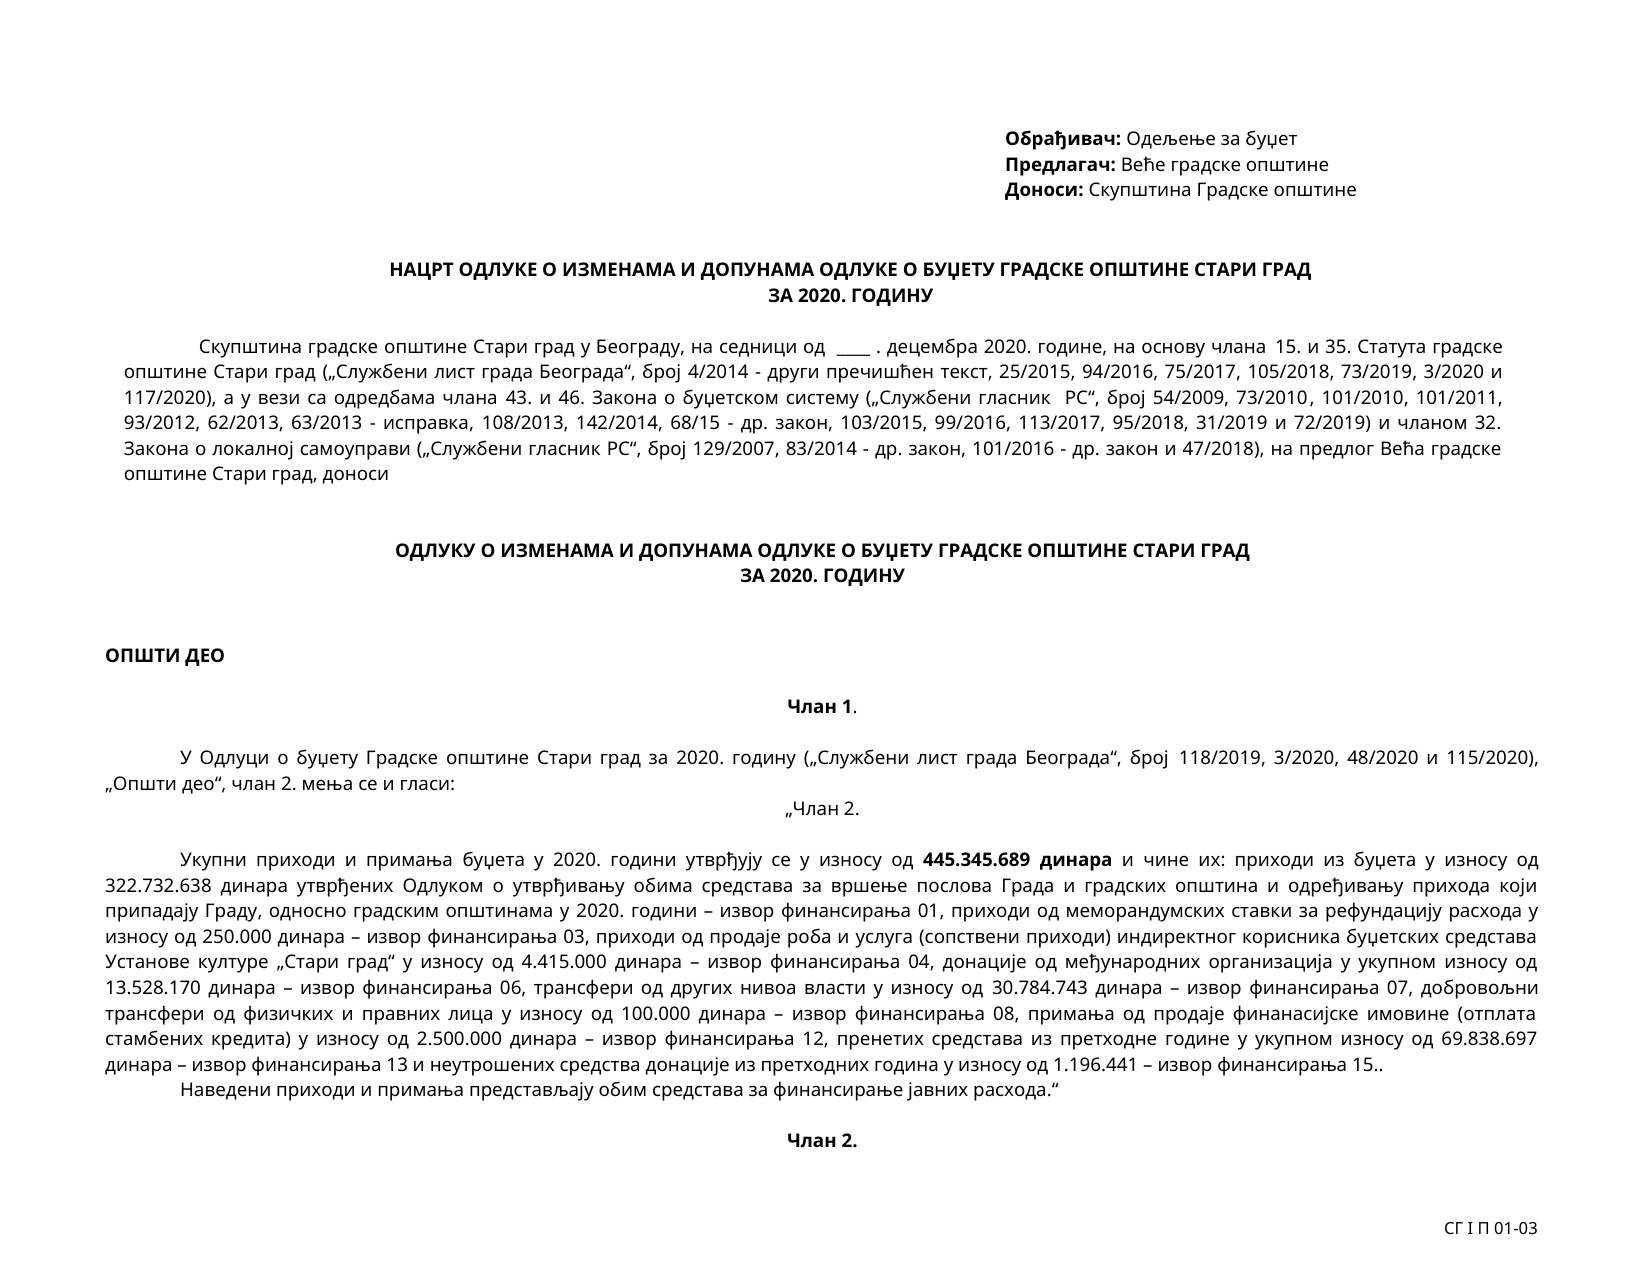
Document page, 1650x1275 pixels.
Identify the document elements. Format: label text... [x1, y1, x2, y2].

text НАЦРТ ОДЛУКЕ О ИЗМЕНАМА И ДОПУНАМА ОДЛУКЕ О БУЏЕТУ ГРАДСКЕ ОПШТИНЕ СТАРИ ГРАД [161, 257, 1539, 282]
subtitle Доноси: Скупштина Градске општине [930, 177, 1539, 202]
text Члан 2. [105, 1127, 1539, 1153]
text ЗА 2020. ГОДИНУ [105, 563, 1539, 588]
text Укупни приходи и примања буџета у 2020. години утврђују се у износу од 445.345.689 динара и чине их: приходи из буџета у износу од 322.732.638 динара утврђених Одлуком о утврђивању обима средстава за вршење послова Града и градских општина и одређивању прихода који припадају Граду, односно градским општинама у 2020. години – извор финансирања 01, приходи од меморандумских ставки за рефундацију расхода у износу од 250.000 динара – извор финансирања 03, приходи од продаје роба и услуга (сопствени приходи) индиректног корисника буџетских средстава Установе културе „Стари град“ у износу од 4.415.000 динара – извор финансирања 04, донације од међународних организација у укупном износу од 13.528.170 динара – извор финансирања 06, трансфери од других нивоа власти у износу од 30.784.743 динара – извор финансирања 07, добровољни трансфери од физичких и правних лица у износу од 100.000 динара – извор финансирања 08, примања од продаје финанасијске имовине (отплата стамбених кредита) у износу од 2.500.000 динара – извор финансирања 12, пренетих средстава из претходне године у укупном износу од 69.838.697 динара – извор финансирања 13 и неутрошених средства донације из претходних година у износу од 1.196.441 – извор финансирања 15.. [105, 847, 1539, 1076]
text ОПШТИ ДЕО [105, 643, 1539, 668]
text У Одлуци о буџету Градске општине Стари град за 2020. годину („Службени лист града Београда“, број 118/2019, 3/2020, 48/2020 и 115/2020), „Општи део“, члан 2. мења се и гласи: [105, 745, 1539, 796]
text Наведени приходи и примања представљају обим средстава за финансирање јавних расхода.“ [105, 1076, 1539, 1102]
text „Члан 2. [105, 796, 1539, 821]
text Члан 1. [105, 694, 1539, 719]
subtitle Обрађивач: Одељење за буџет [105, 126, 1539, 151]
text Скупштинa градске oпштинe Стaри грaд у Бeoгрaду, нa сeдници oд ____ . децембра 2020. гoдинe, нa oснoву члана 15. и 35. Статута градске општине Стари град („Службени лист града Београда“, број 4/2014 - други пречишћен текст, 25/2015, 94/2016, 75/2017, 105/2018, 73/2019, 3/2020 и 117/2020), а у вези са одредбама члана 43. и 46. Закона о буџетском систему („Службени гласник РС“, број 54/2009, 73/2010, 101/2010, 101/2011, 93/2012, 62/2013, 63/2013 - исправка, 108/2013, 142/2014, 68/15 - др. закон, 103/2015, 99/2016, 113/2017, 95/2018, 31/2019 и 72/2019) и чланом 32. Зaкoнa о локалној самоуправи („Службени гласник РС“, број 129/2007, 83/2014 - др. закон, 101/2016 - др. закон и 47/2018), на предлог Већа градске општине Стари град, доноси [124, 333, 1503, 486]
text ОДЛУКУ О ИЗМЕНАМА И ДОПУНАМА ОДЛУКЕ О БУЏЕТУ ГРАДСКЕ ОПШТИНЕ СТАРИ ГРАД [105, 537, 1539, 563]
subtitle Предлагач: Веће градске општине [930, 151, 1539, 177]
text ЗА 2020. ГОДИНУ [161, 282, 1539, 308]
